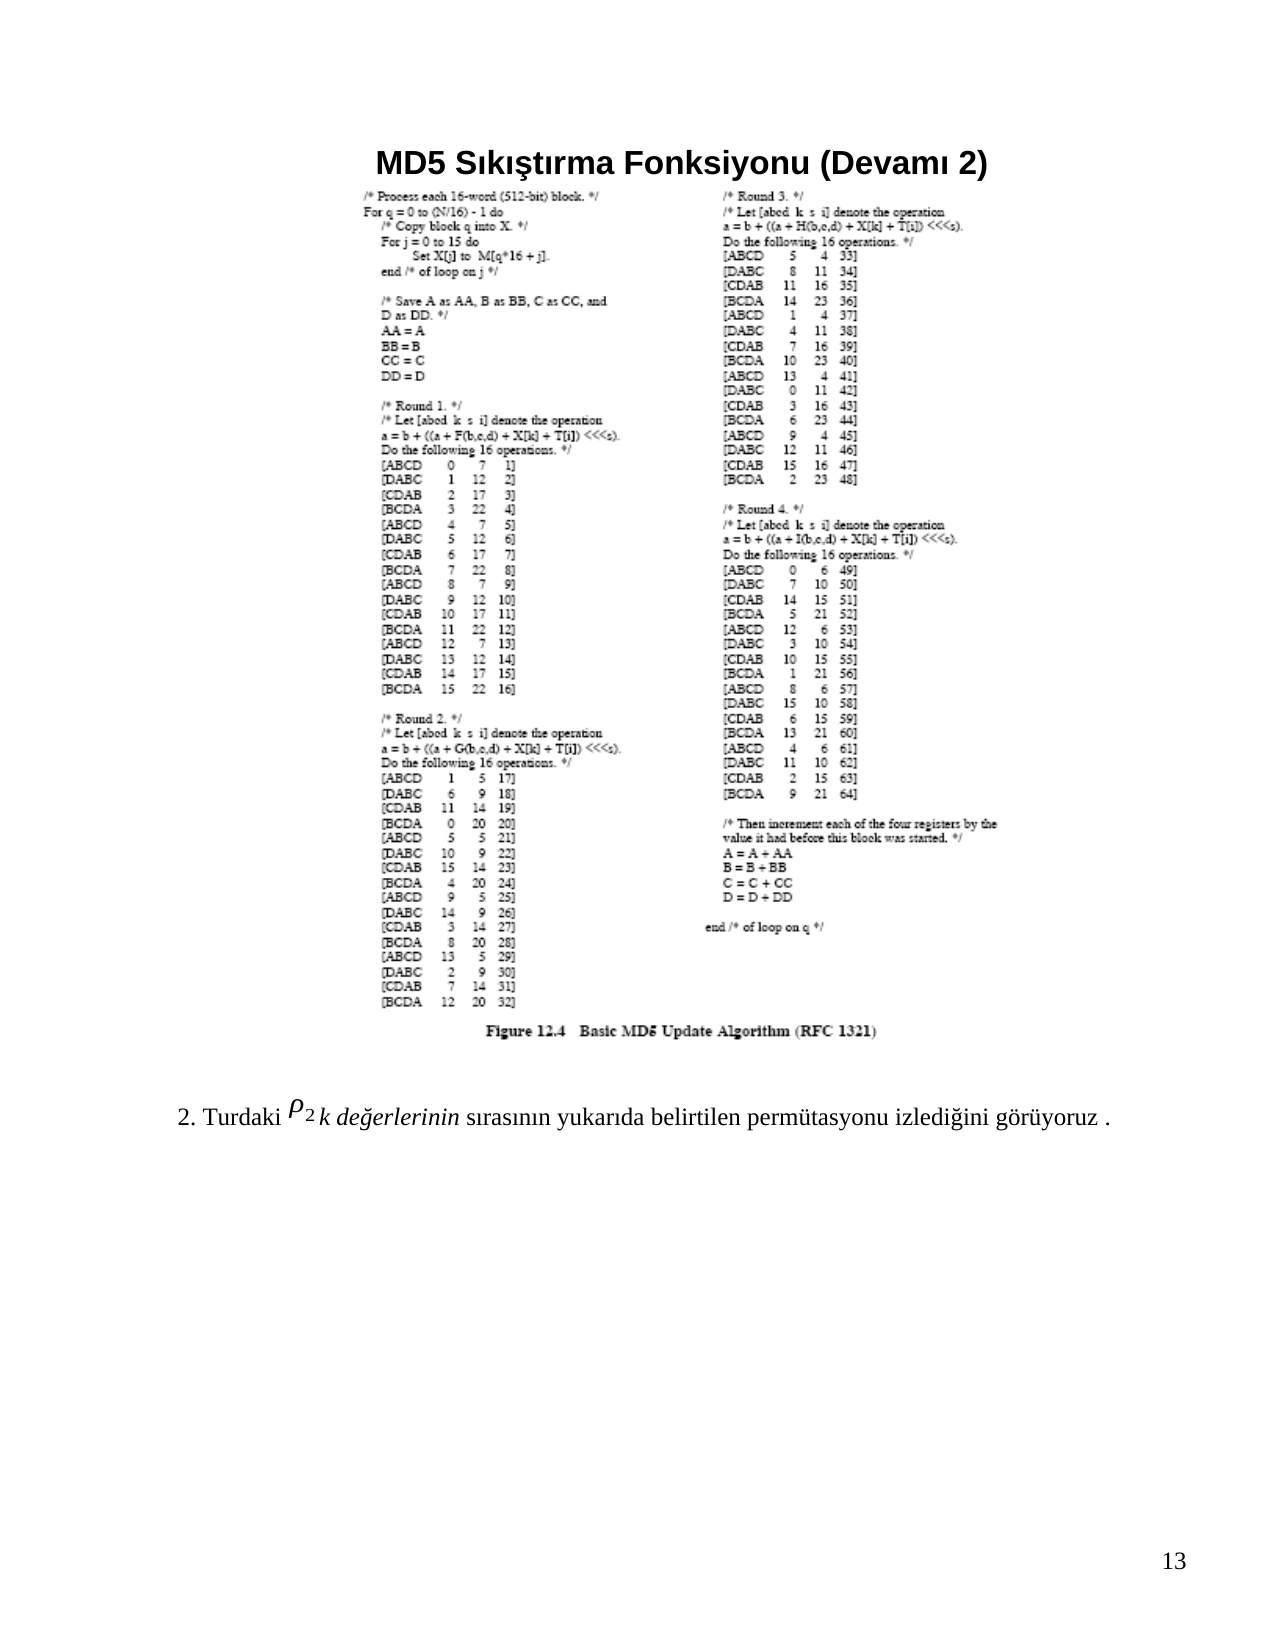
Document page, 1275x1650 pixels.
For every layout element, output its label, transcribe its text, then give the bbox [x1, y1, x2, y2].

picture [354, 187, 1010, 1060]
text 2. Turdaki k değerlerinin sırasının yukarıda belirtilen permütasyonu izlediğini görüyoruz . [177, 1088, 1186, 1130]
subtitle MD5 Sıkıştırma Fonksiyonu (Devamı 2) [177, 143, 1186, 182]
